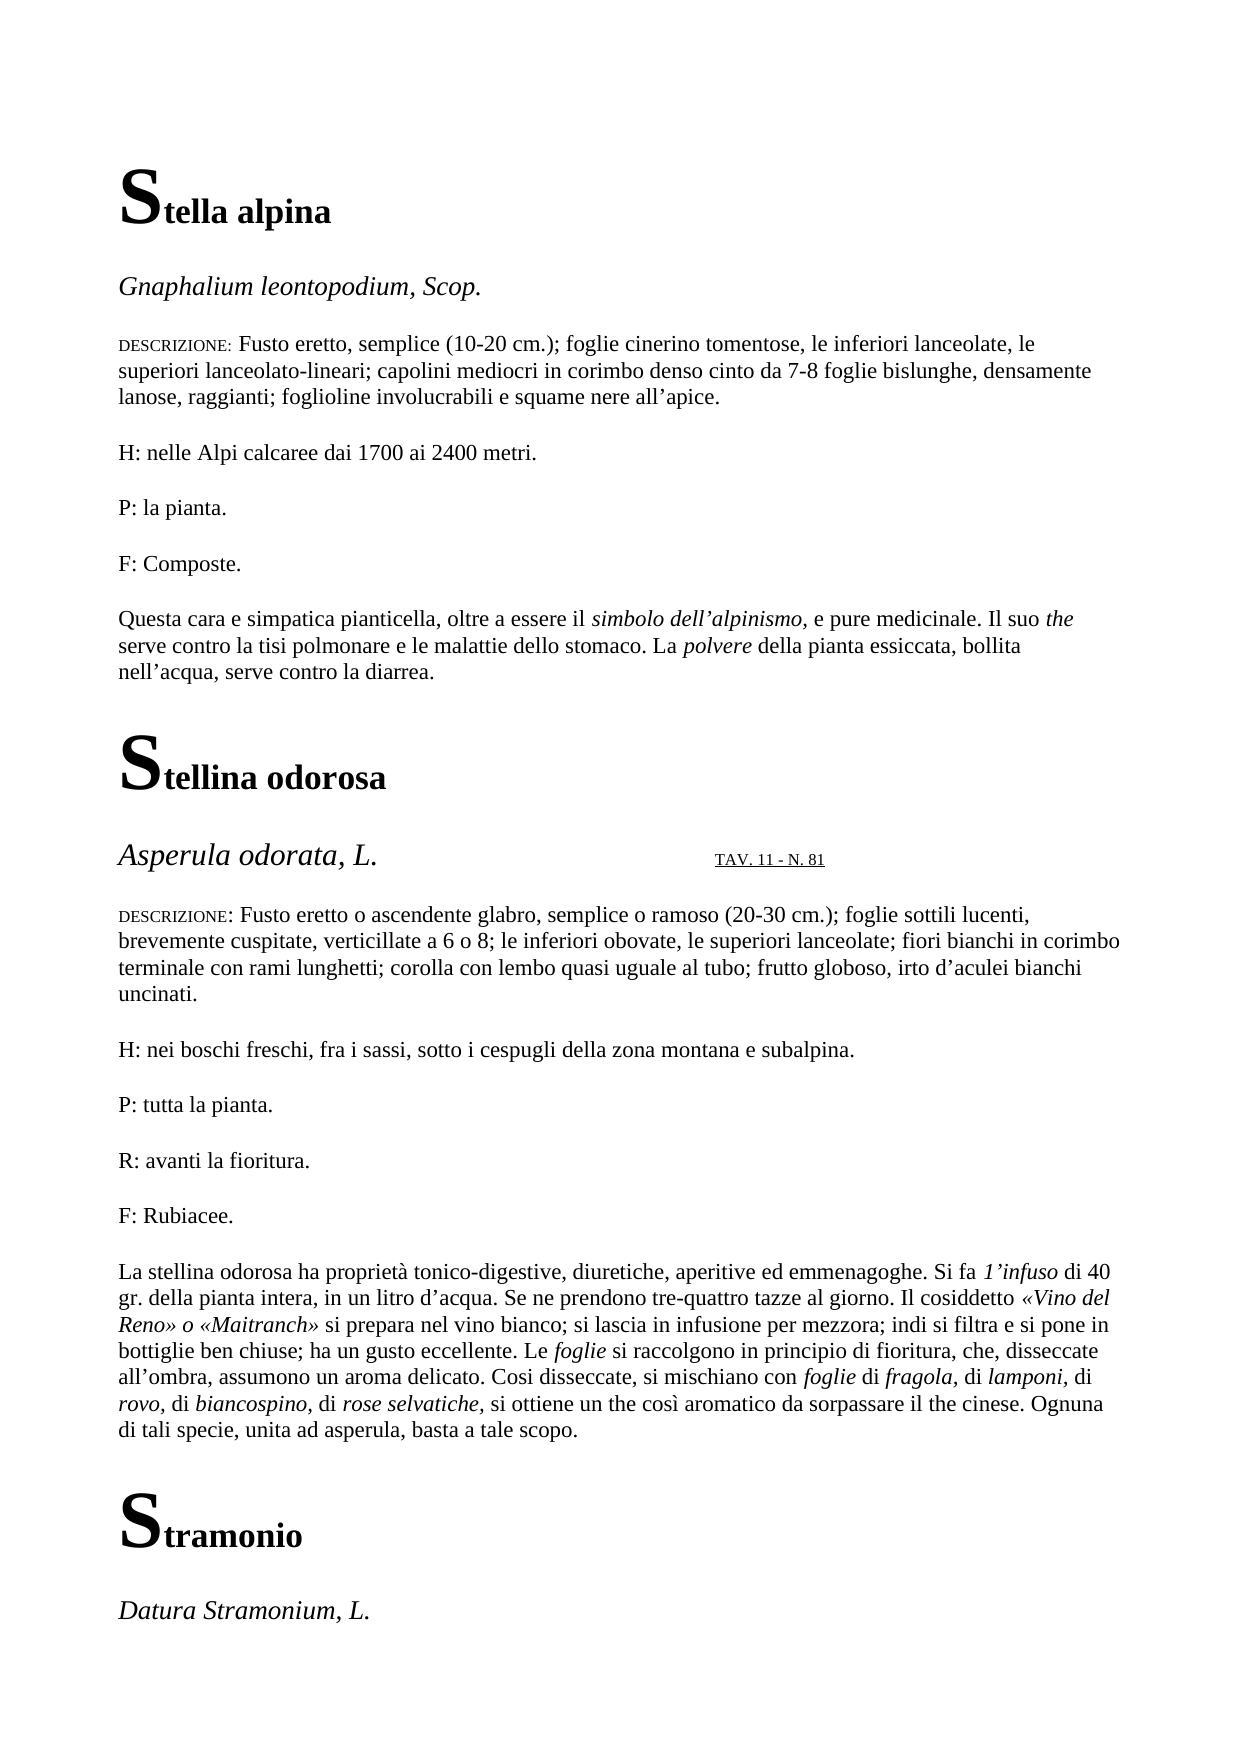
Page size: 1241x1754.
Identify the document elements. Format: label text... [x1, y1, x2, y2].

text Datura Stramonium, L. [118, 1594, 1122, 1625]
text Questa cara e simpatica pianticella, oltre a essere il simbolo dell’alpinismo, e pure medicinale. Il suo the serve contro la tisi polmonare e le malattie dello stomaco. La polvere della pianta essiccata, bollita nell’acqua, serve contro la diarrea. [118, 605, 1122, 684]
text Stella alpina [118, 148, 1122, 241]
text P: la pianta. [118, 494, 1122, 521]
text R: avanti la fioritura. [118, 1147, 1122, 1173]
text P: tutta la pianta. [118, 1091, 1122, 1118]
text H: nei boschi freschi, fra i sassi, sotto i cespugli della zona montana e subalpina. [118, 1036, 1122, 1062]
text DESCRIZIONE: Fusto eretto o ascendente glabro, semplice o ramoso (20-30 cm.); foglie sottili lucenti, brevemente cuspitate, verticillate a 6 o 8; le inferiori obovate, le superiori lanceolate; fiori bianchi in corimbo terminale con rami lunghetti; corolla con lembo quasi uguale al tubo; frutto globoso, irto d’aculei bianchi uncinati. [118, 901, 1122, 1007]
text DESCRIZIONE: Fusto eretto, semplice (10-20 cm.); foglie cinerino tomentose, le inferiori lanceolate, le superiori lanceolato-lineari; capolini mediocri in corimbo denso cinto da 7-8 foglie bislunghe, densamente lanose, raggianti; foglioline involucrabili e squame nere all’apice. [118, 331, 1122, 409]
text La stellina odorosa ha proprietà tonico-digestive, diuretiche, aperitive ed emmenagoghe. Si fa 1’infuso di 40 gr. della pianta intera, in un litro d’acqua. Se ne prendono tre-quattro tazze al giorno. Il cosiddetto «Vino del Reno» o «Maitranch» si prepara nel vino bianco; si lascia in infusione per mezzora; indi si filtra e si pone in bottiglie ben chiuse; ha un gusto eccellente. Le foglie si raccolgono in principio di fioritura, che, disseccate all’ombra, assumono un aroma delicato. Cosi disseccate, si mischiano con foglie di fragola, di lamponi, di rovo, di biancospino, di rose selvatiche, si ottiene un the così aromatico da sorpassare il the cinese. Ognuna di tali specie, unita ad asperula, basta a tale scopo. [118, 1258, 1122, 1442]
text H: nelle Alpi calcaree dai 1700 ai 2400 metri. [118, 439, 1122, 465]
text Stellina odorosa [118, 713, 1122, 807]
text Asperula odorata, L. TAV. 11 - N. 81 [118, 836, 1122, 872]
text F: Rubiacee. [118, 1202, 1122, 1229]
text F: Composte. [118, 550, 1122, 576]
text Gnaphalium leontopodium, Scop. [118, 270, 1122, 301]
text Stramonio [118, 1472, 1122, 1565]
